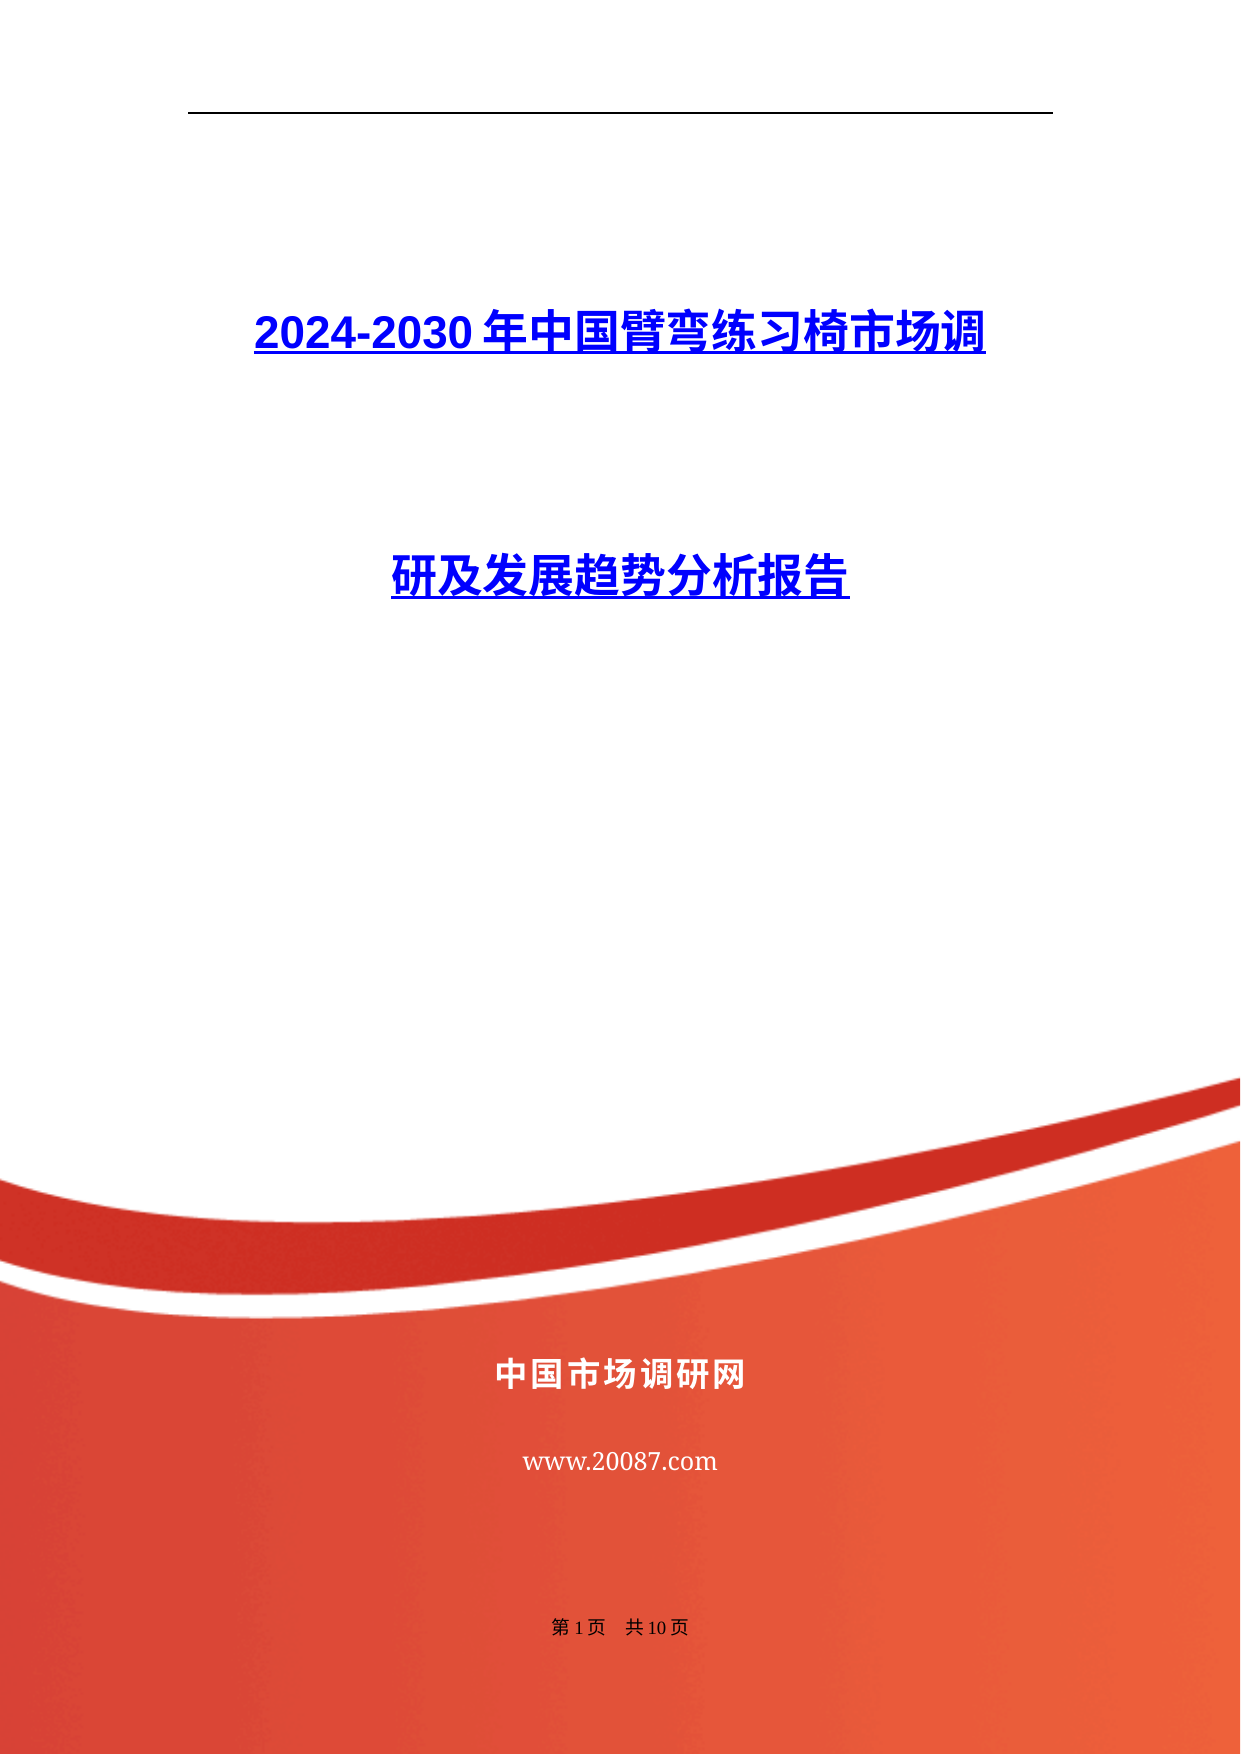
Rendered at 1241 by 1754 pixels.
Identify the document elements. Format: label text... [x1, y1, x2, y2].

text www.20087.com [187, 1428, 1053, 1493]
picture [0, 1006, 1241, 1754]
table_header 2024-2030年中国臂弯练习椅市场调研及发展趋势分析报告 [188, 207, 1053, 773]
subtitle 中国市场调研网 [187, 1339, 1053, 1404]
